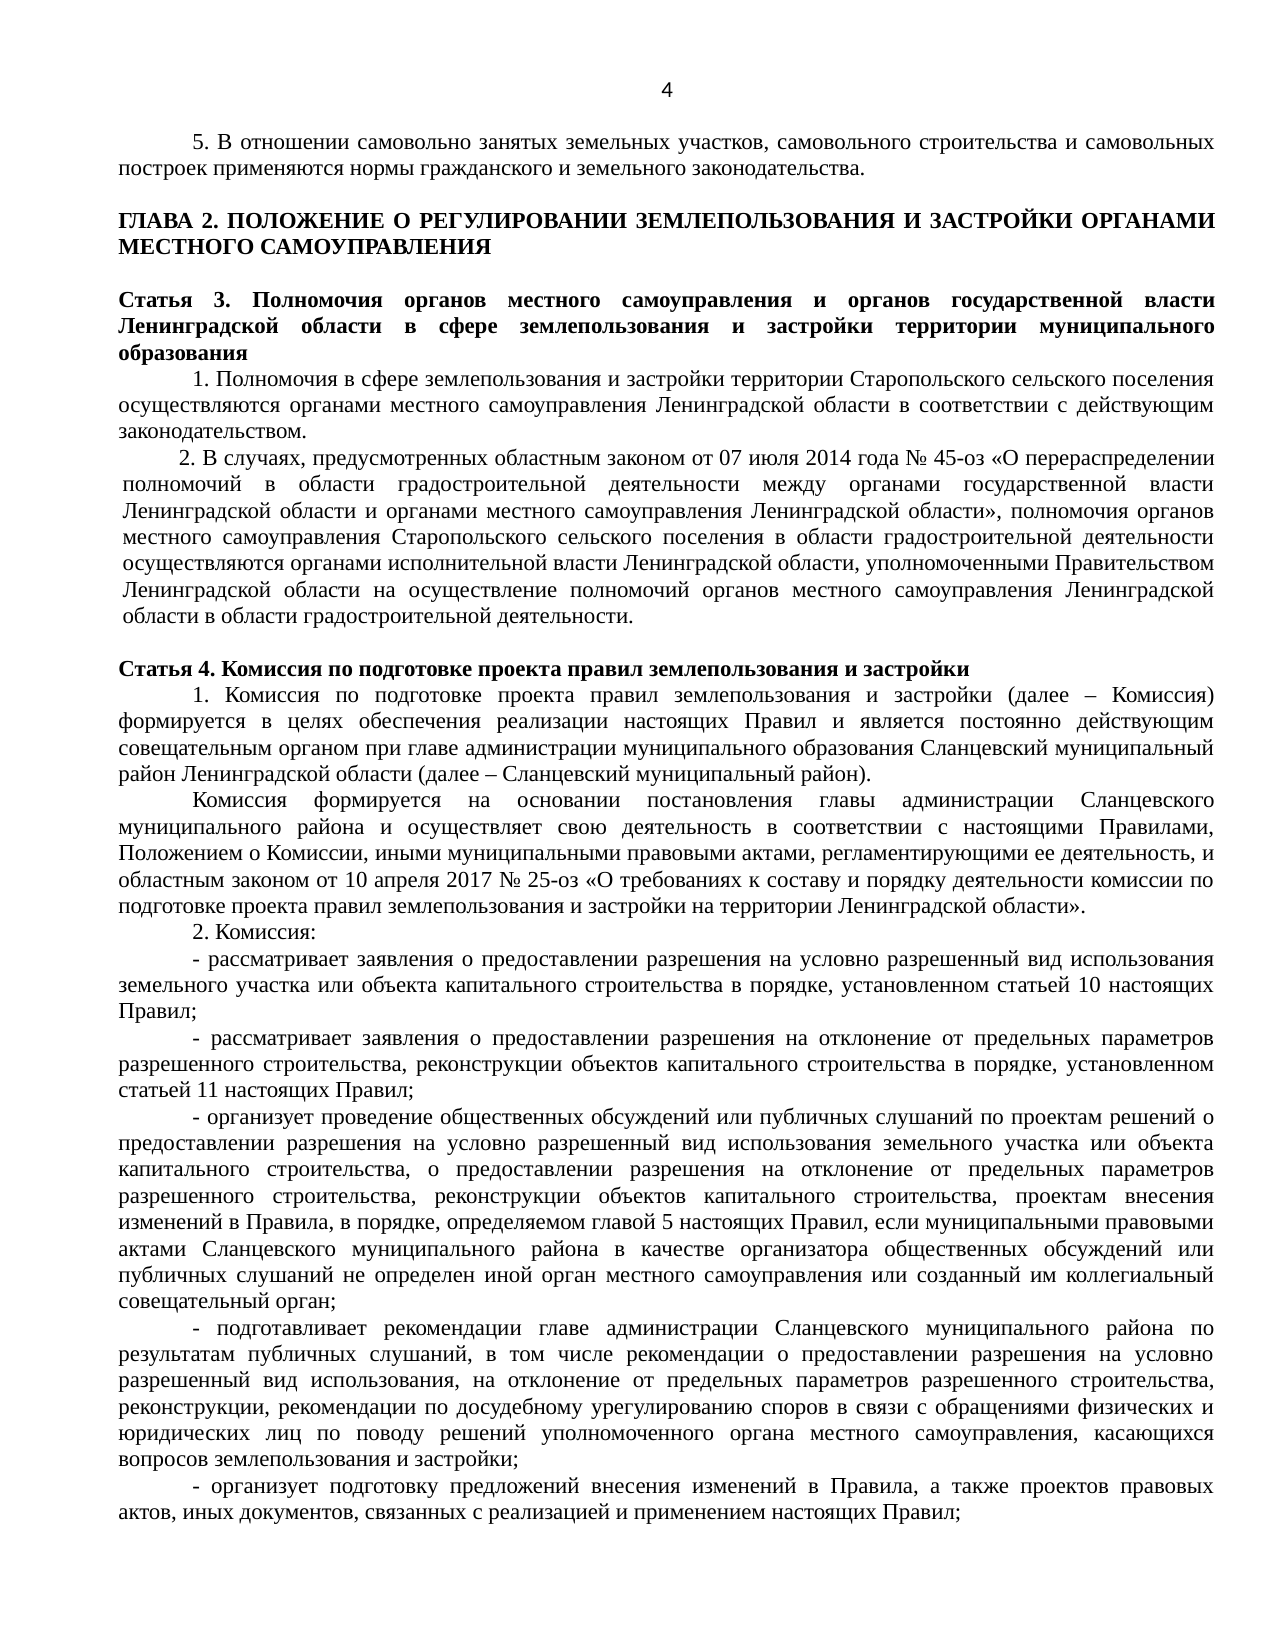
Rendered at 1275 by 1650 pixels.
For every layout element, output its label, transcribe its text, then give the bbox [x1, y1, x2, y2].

text - рассматривает заявления о предоставлении разрешения на условно разрешенный вид использования земельного участка или объекта капитального строительства в порядке, установленном статьей 10 настоящих Правил; [118, 945, 1216, 1024]
text Статья 3. Полномочия органов местного самоуправления и органов государственной власти Ленинградской области в сфере землепользования и застройки территории муниципального образования [118, 286, 1216, 365]
text 1. Комиссия по подготовке проекта правил землепользования и застройки (далее – Комиссия) формируется в целях обеспечения реализации настоящих Правил и является постоянно действующим совещательным органом при главе администрации муниципального образования Сланцевский муниципальный район Ленинградской области (далее – Сланцевский муниципальный район). [118, 681, 1216, 787]
text 1. Полномочия в сфере землепользования и застройки территории Старопольского сельского поселения осуществляются органами местного самоуправления Ленинградской области в соответствии с действующим законодательством. [118, 365, 1216, 444]
text - организует проведение общественных обсуждений или публичных слушаний по проектам решений о предоставлении разрешения на условно разрешенный вид использования земельного участка или объекта капитального строительства, о предоставлении разрешения на отклонение от предельных параметров разрешенного строительства, реконструкции объектов капитального строительства, проектам внесения изменений в Правила, в порядке, определяемом главой 5 настоящих Правил, если муниципальными правовыми актами Сланцевского муниципального района в качестве организатора общественных обсуждений или публичных слушаний не определен иной орган местного самоуправления или созданный им коллегиальный совещательный орган; [118, 1103, 1216, 1314]
text - организует подготовку предложений внесения изменений в Правила, а также проектов правовых актов, иных документов, связанных с реализацией и применением настоящих Правил; [118, 1472, 1216, 1524]
text - подготавливает рекомендации главе администрации Сланцевского муниципального района по результатам публичных слушаний, в том числе рекомендации о предоставлении разрешения на условно разрешенный вид использования, на отклонение от предельных параметров разрешенного строительства, реконструкции, рекомендации по досудебному урегулированию споров в связи с обращениями физических и юридических лиц по поводу решений уполномоченного органа местного самоуправления, касающихся вопросов землепользования и застройки; [118, 1314, 1216, 1472]
text ГЛАВА 2. ПОЛОЖЕНИЕ О РЕГУЛИРОВАНИИ ЗЕМЛЕПОЛЬЗОВАНИЯ И ЗАСТРОЙКИ ОРГАНАМИ МЕСТНОГО САМОУПРАВЛЕНИЯ [118, 207, 1216, 259]
text - рассматривает заявления о предоставлении разрешения на отклонение от предельных параметров разрешенного строительства, реконструкции объектов капитального строительства в порядке, установленном статьей 11 настоящих Правил; [118, 1024, 1216, 1103]
text Статья 4. Комиссия по подготовке проекта правил землепользования и застройки [118, 655, 1216, 681]
text Комиссия формируется на основании постановления главы администрации Сланцевского муниципального района и осуществляет свою деятельность в соответствии с настоящими Правилами, Положением о Комиссии, иными муниципальными правовыми актами, регламентирующими ее деятельность, и областным законом от 10 апреля 2017 № 25-оз «О требованиях к составу и порядку деятельности комиссии по подготовке проекта правил землепользования и застройки на территории Ленинградской области». [118, 787, 1216, 918]
text 2. В случаях, предусмотренных областным законом от 07 июля 2014 года № 45-оз «О перераспределении полномочий в области градостроительной деятельности между органами государственной власти Ленинградской области и органами местного самоуправления Ленинградской области», полномочия органов местного самоуправления Старопольского сельского поселения в области градостроительной деятельности осуществляются органами исполнительной власти Ленинградской области, уполномоченными Правительством Ленинградской области на осуществление полномочий органов местного самоуправления Ленинградской области в области градостроительной деятельности. [122, 444, 1216, 628]
text 5. В отношении самовольно занятых земельных участков, самовольного строительства и самовольных построек применяются нормы гражданского и земельного законодательства. [118, 128, 1216, 180]
text 2. Комиссия: [118, 918, 1216, 945]
